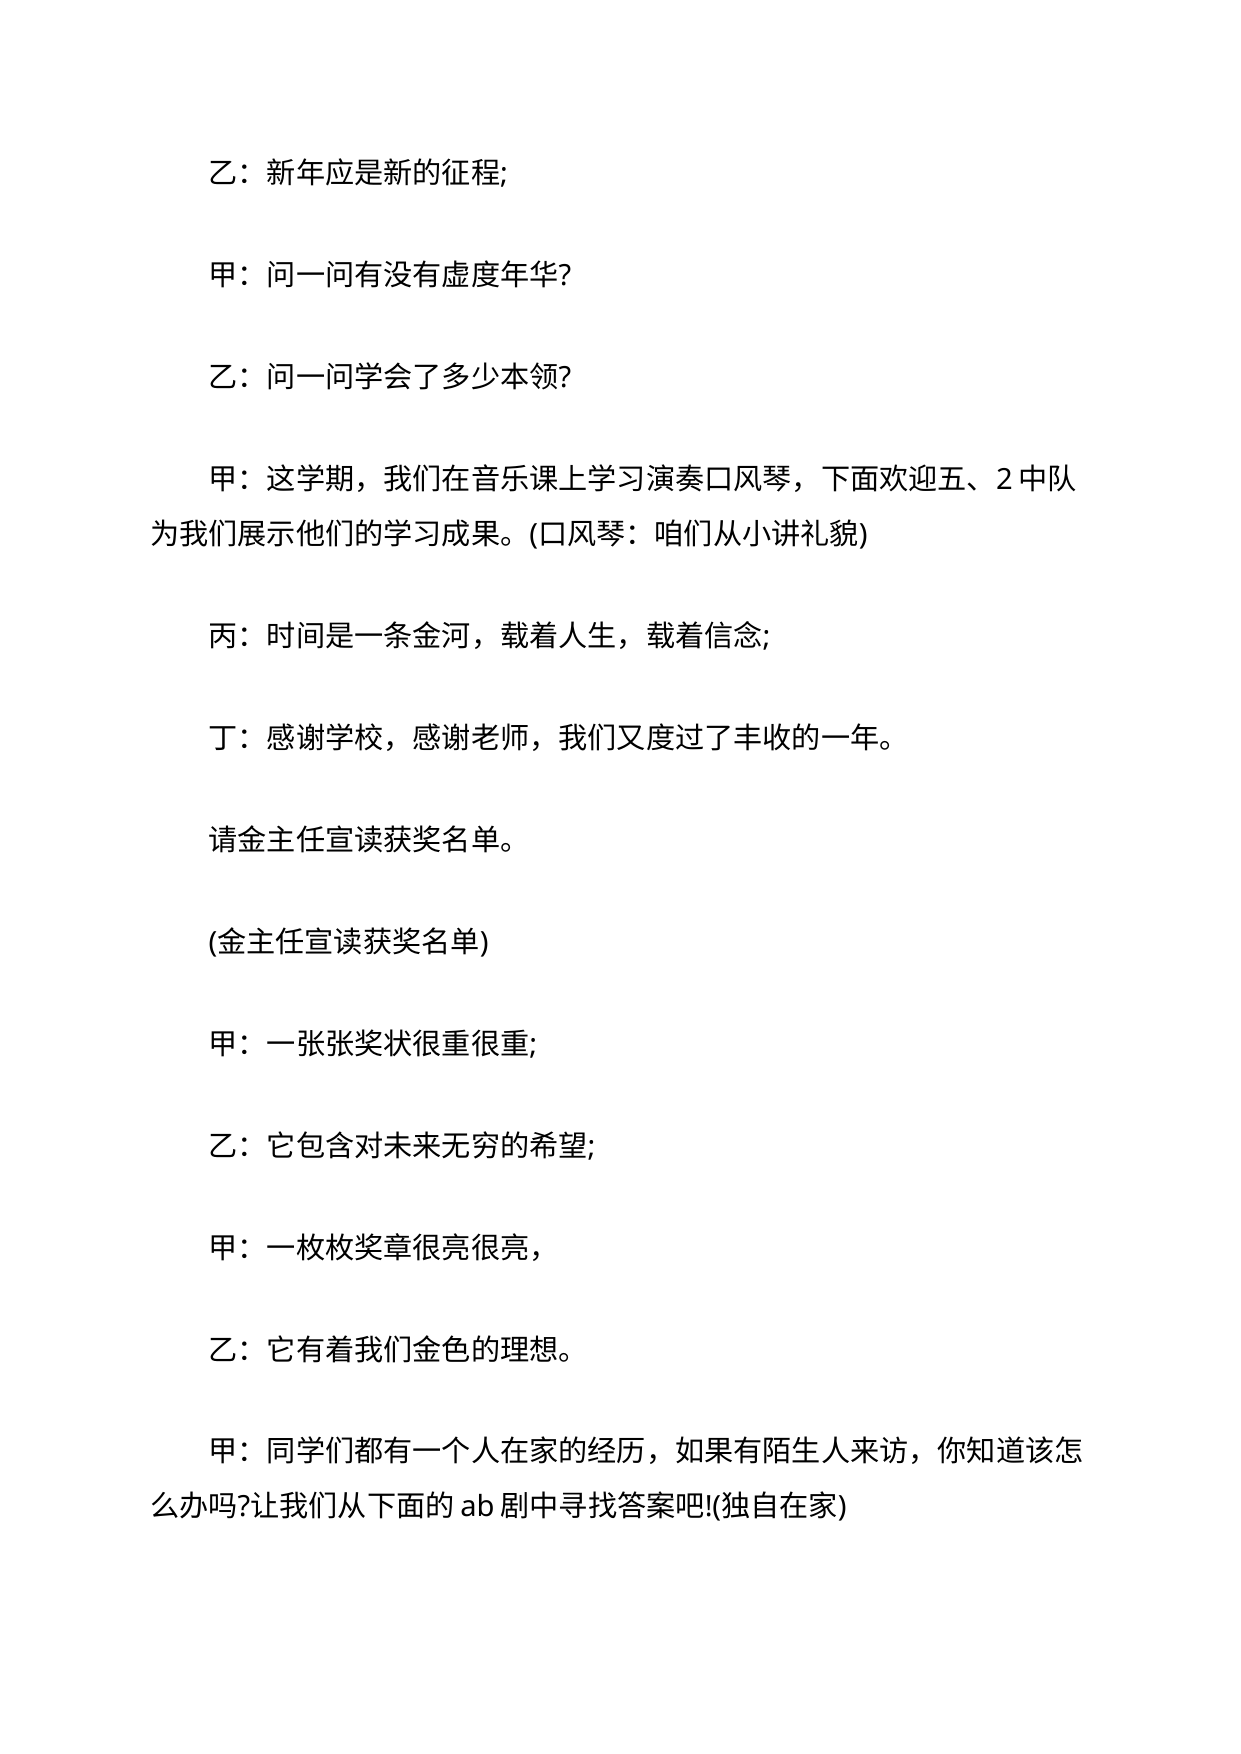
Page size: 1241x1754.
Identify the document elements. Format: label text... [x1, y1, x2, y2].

text 请金主任宣读获奖名单。 [150, 817, 1090, 859]
text 甲：一张张奖状很重很重; [150, 1020, 1090, 1063]
text 丙：时间是一条金河，载着人生，载着信念; [150, 613, 1090, 655]
text 乙：问一问学会了多少本领? [150, 354, 1090, 396]
text 乙：它包含对未来无穷的希望; [150, 1122, 1090, 1165]
text (金主任宣读获奖名单) [150, 918, 1090, 961]
text 甲：同学们都有一个人在家的经历，如果有陌生人来访，你知道该怎么办吗?让我们从下面的ab剧中寻找答案吧!(独自在家) [150, 1428, 1090, 1525]
text 乙：它有着我们金色的理想。 [150, 1326, 1090, 1368]
text 乙：新年应是新的征程; [150, 150, 1090, 192]
text 甲：问一问有没有虚度年华? [150, 252, 1090, 294]
text 丁：感谢学校，感谢老师，我们又度过了丰收的一年。 [150, 715, 1090, 757]
text 甲：这学期，我们在音乐课上学习演奏口风琴，下面欢迎五、2中队为我们展示他们的学习成果。(口风琴：咱们从小讲礼貌) [150, 456, 1090, 553]
text 甲：一枚枚奖章很亮很亮， [150, 1224, 1090, 1267]
